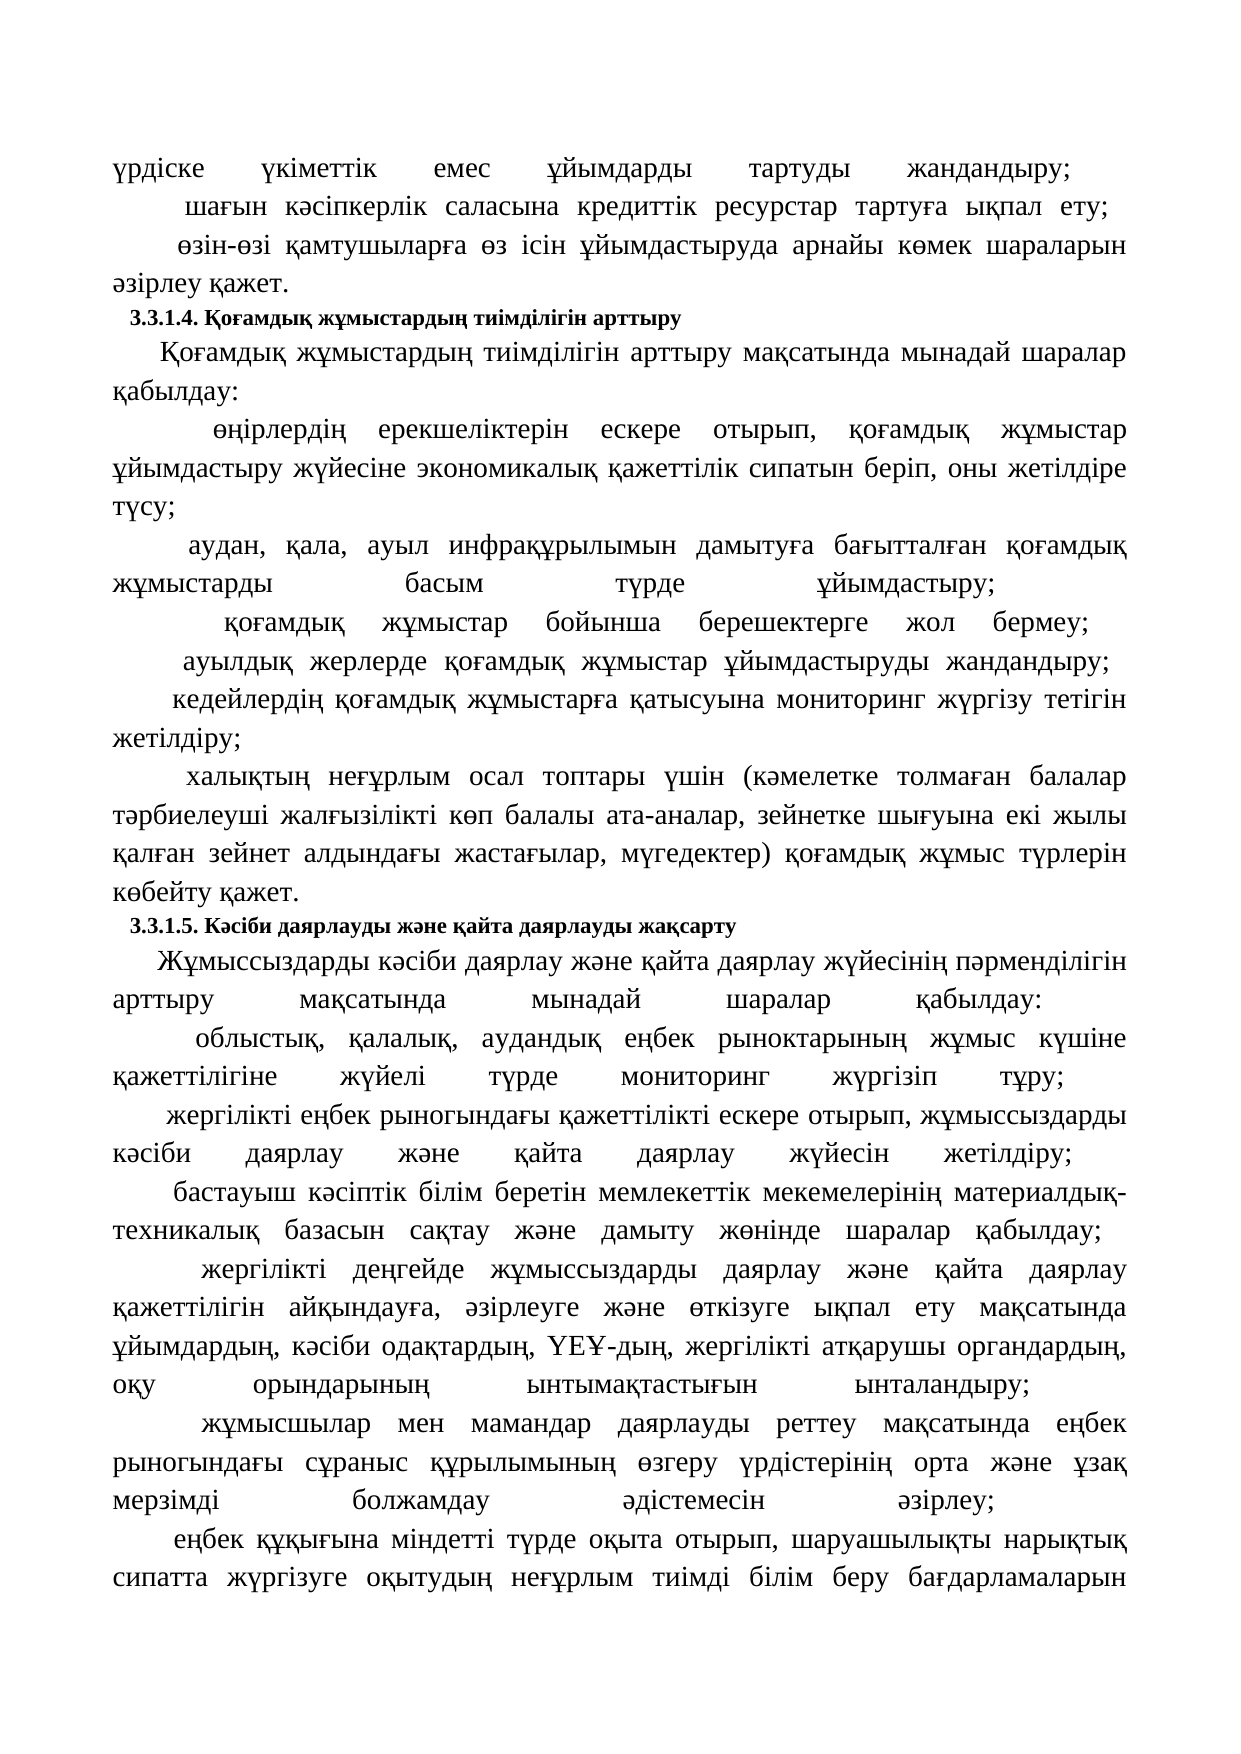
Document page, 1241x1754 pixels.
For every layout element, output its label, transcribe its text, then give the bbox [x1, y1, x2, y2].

text Қоғамдық жұмыстардың тиiмдiлiгiн арттыру мақсатында мынадай шаралар қабылдау: өңiрлердiң ерекшелiктерiн ескере отырып, қоғамдық жұмыстар ұйымдастыру жүйесiне экономикалық қажеттiлiк сипатын берiп, оны жетiлдiре түсу; аудан, қала, ауыл инфрақұрылымын дамытуға бағытталған қоғамдық жұмыстарды басым түрде ұйымдастыру; қоғамдық жұмыстар бойынша берешектерге жол бермеу; ауылдық жерлерде қоғамдық жұмыстар ұйымдастыруды жандандыру; кедейлердiң қоғамдық жұмыстарға қатысуына мониторинг жүргiзу тетiгiн жетiлдiру; халықтың неғұрлым осал топтары үшiн (кәмелетке толмаған балалар тәрбиелеушi жалғызiлiктi көп балалы ата-аналар, зейнетке шығуына екi жылы қалған зейнет алдындағы жастағылар, мүгедектер) қоғамдық жұмыс түрлерiн көбейту қажет. [112, 334, 1128, 907]
text 3.3.1.4. Қоғамдық жұмыстардың тиiмдiлігiн арттыру [112, 304, 1128, 331]
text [112, 150, 1128, 299]
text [112, 943, 1128, 1593]
text 3.3.1.5. Кәсiби даярлауды және қайта даярлауды жақсарту [112, 912, 1128, 939]
